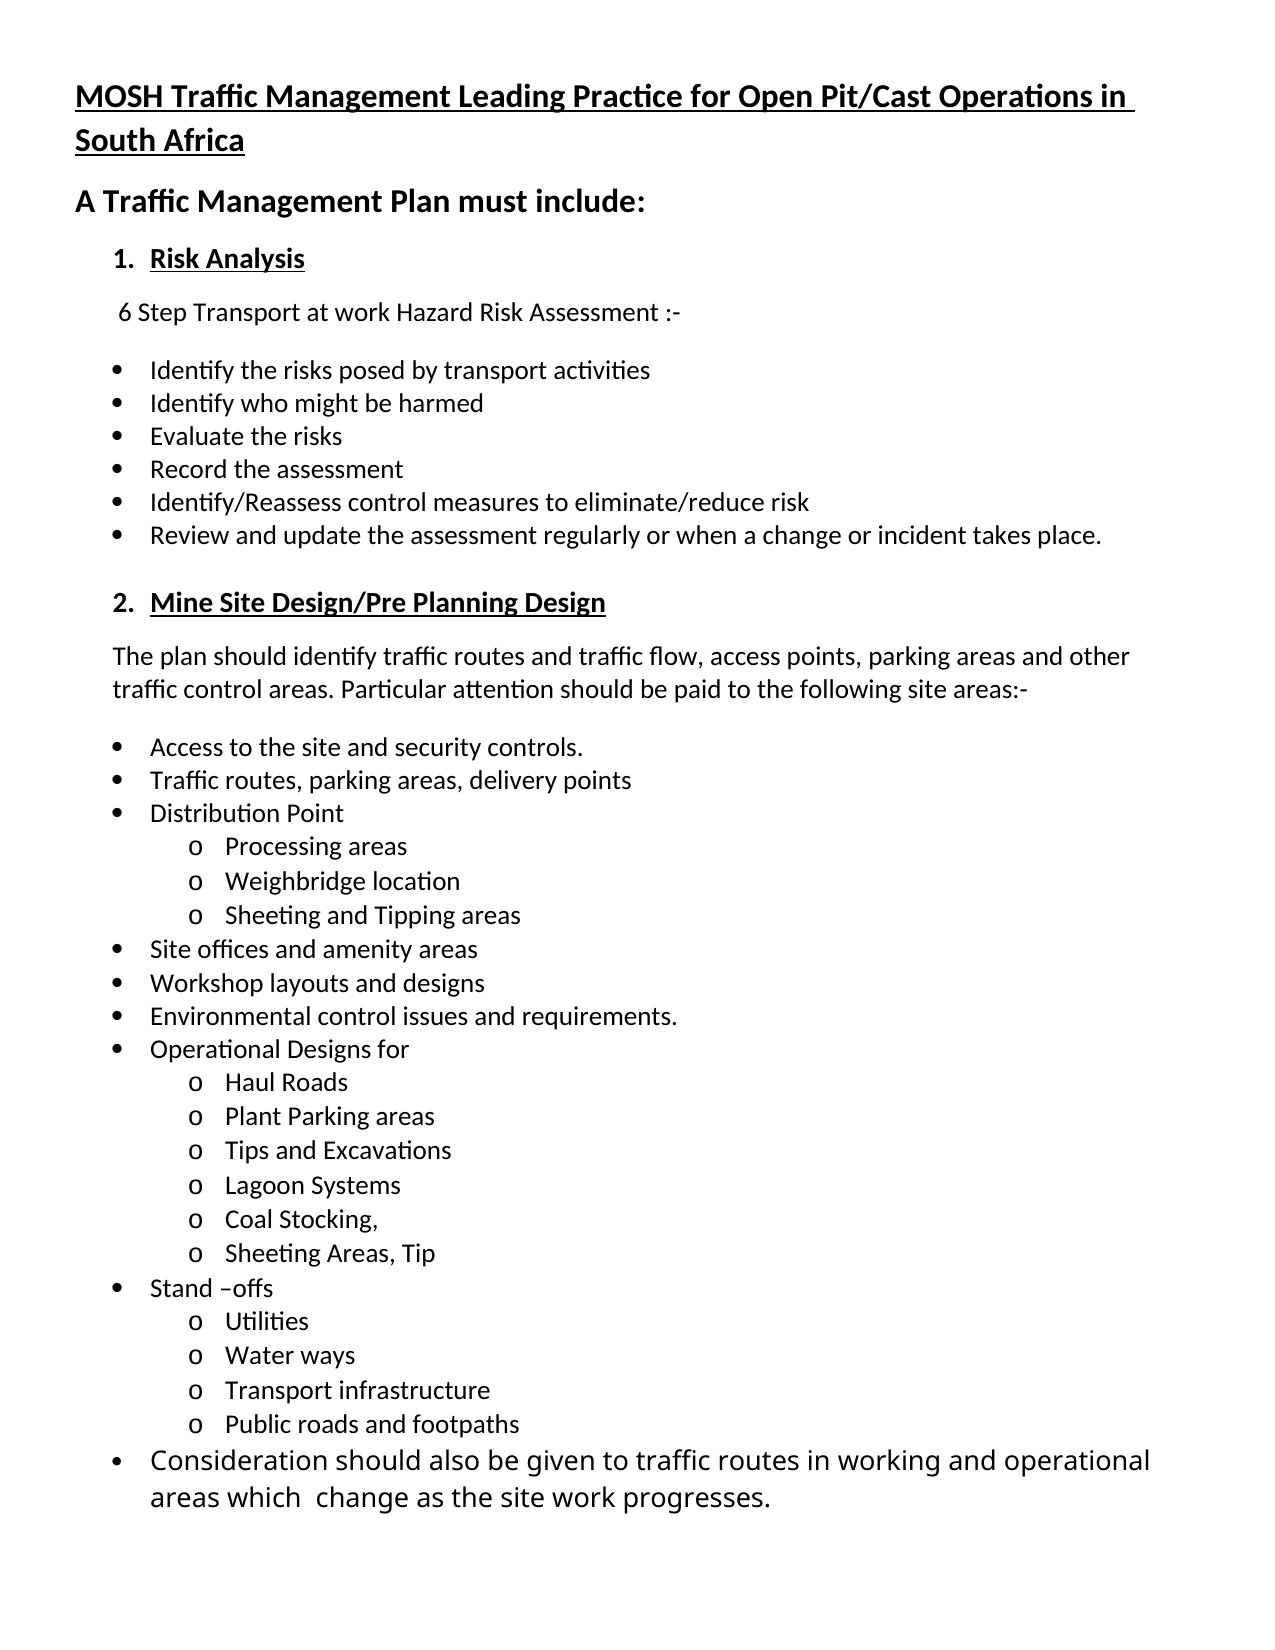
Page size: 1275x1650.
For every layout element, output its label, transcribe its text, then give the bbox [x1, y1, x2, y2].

list Mine Site Design/Pre Planning Design [112, 584, 1200, 620]
list Access to the site and security controls. [112, 731, 1200, 763]
list Stand –offs [112, 1271, 1200, 1304]
list Water ways [187, 1338, 1200, 1373]
list Lagoon Systems [187, 1168, 1200, 1202]
list Evaluate the risks [112, 419, 1200, 452]
list Identify/Reassess control measures to eliminate/reduce risk [112, 485, 1200, 518]
list Tips and Excavations [187, 1133, 1200, 1168]
text A Traffic Management Plan must include: [75, 179, 1200, 220]
list Utilities [187, 1304, 1200, 1338]
list Public roads and footpaths [187, 1407, 1200, 1442]
list Coal Stocking, [187, 1202, 1200, 1237]
text 6 Step Transport at work Hazard Risk Assessment :- [75, 295, 1200, 328]
list Processing areas [187, 829, 1200, 864]
list Identify the risks posed by transport activities [112, 353, 1200, 386]
text The plan should identify traffic routes and traffic flow, access points, parking areas and other traffic control areas. Particular attention should be paid to the following site areas:- [112, 639, 1200, 706]
list Workshop layouts and designs [112, 966, 1200, 999]
list Consideration should also be given to traffic routes in working and operational areas which change as the site work progresses. [112, 1442, 1200, 1515]
list Haul Roads [187, 1065, 1200, 1099]
list Traffic routes, parking areas, delivery points [112, 763, 1200, 797]
list Operational Designs for [112, 1032, 1200, 1065]
list Review and update the assessment regularly or when a change or incident takes place. [112, 518, 1200, 551]
list Transport infrastructure [187, 1373, 1200, 1407]
list Risk Analysis [112, 240, 1200, 276]
list Distribution Point [112, 797, 1200, 829]
list Record the assessment [112, 452, 1200, 485]
list Sheeting and Tipping areas [187, 898, 1200, 933]
list Sheeting Areas, Tip [187, 1237, 1200, 1271]
list Identify who might be harmed [112, 386, 1200, 419]
list Site offices and amenity areas [112, 933, 1200, 966]
list Environmental control issues and requirements. [112, 999, 1200, 1032]
list Weighbridge location [187, 864, 1200, 898]
list Plant Parking areas [187, 1099, 1200, 1133]
text MOSH Traffic Management Leading Practice for Open Pit/Cast Operations in South Africa [75, 75, 1200, 160]
